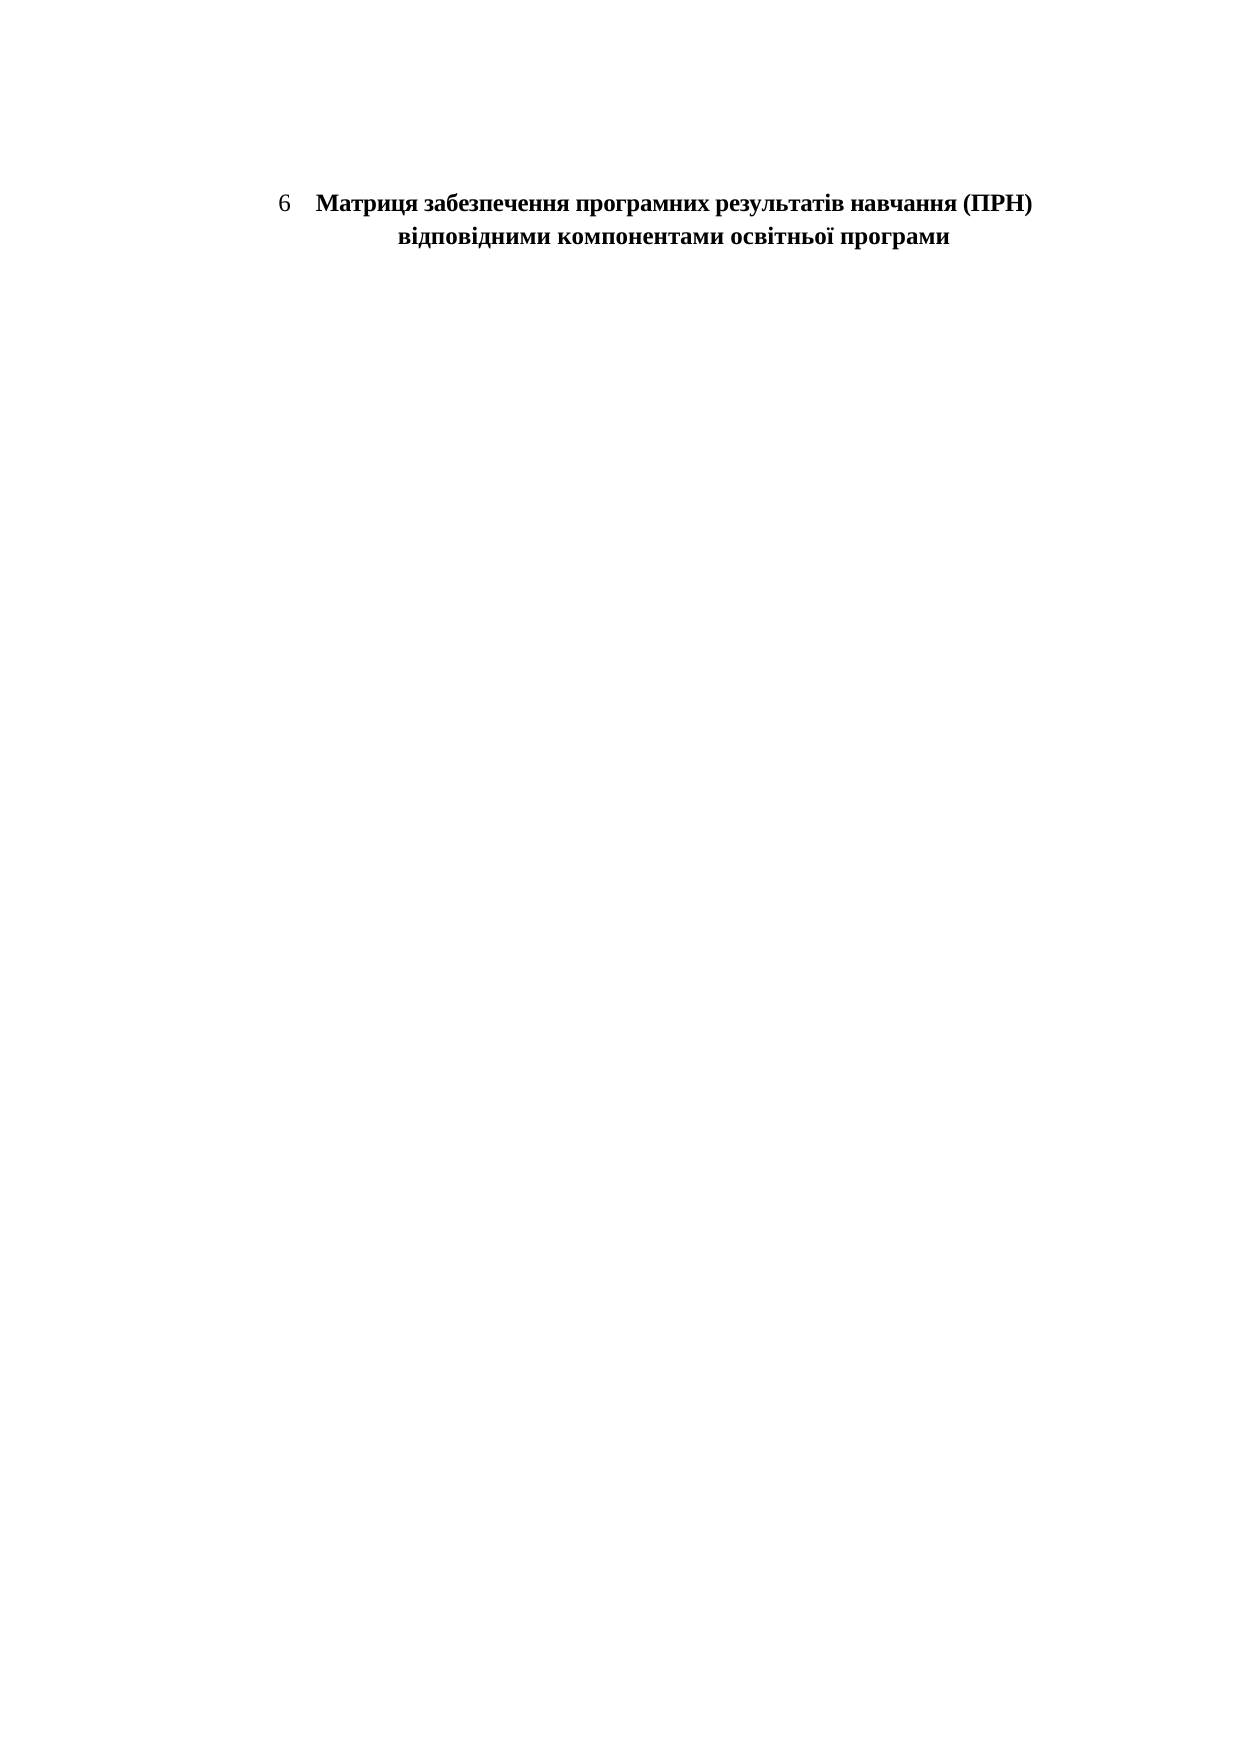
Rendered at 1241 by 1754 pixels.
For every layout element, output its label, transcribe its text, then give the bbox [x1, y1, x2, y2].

list Матриця забезпечення програмних результатів навчання (ПРН) відповідними компонентами освітньої програми [215, 184, 1096, 251]
